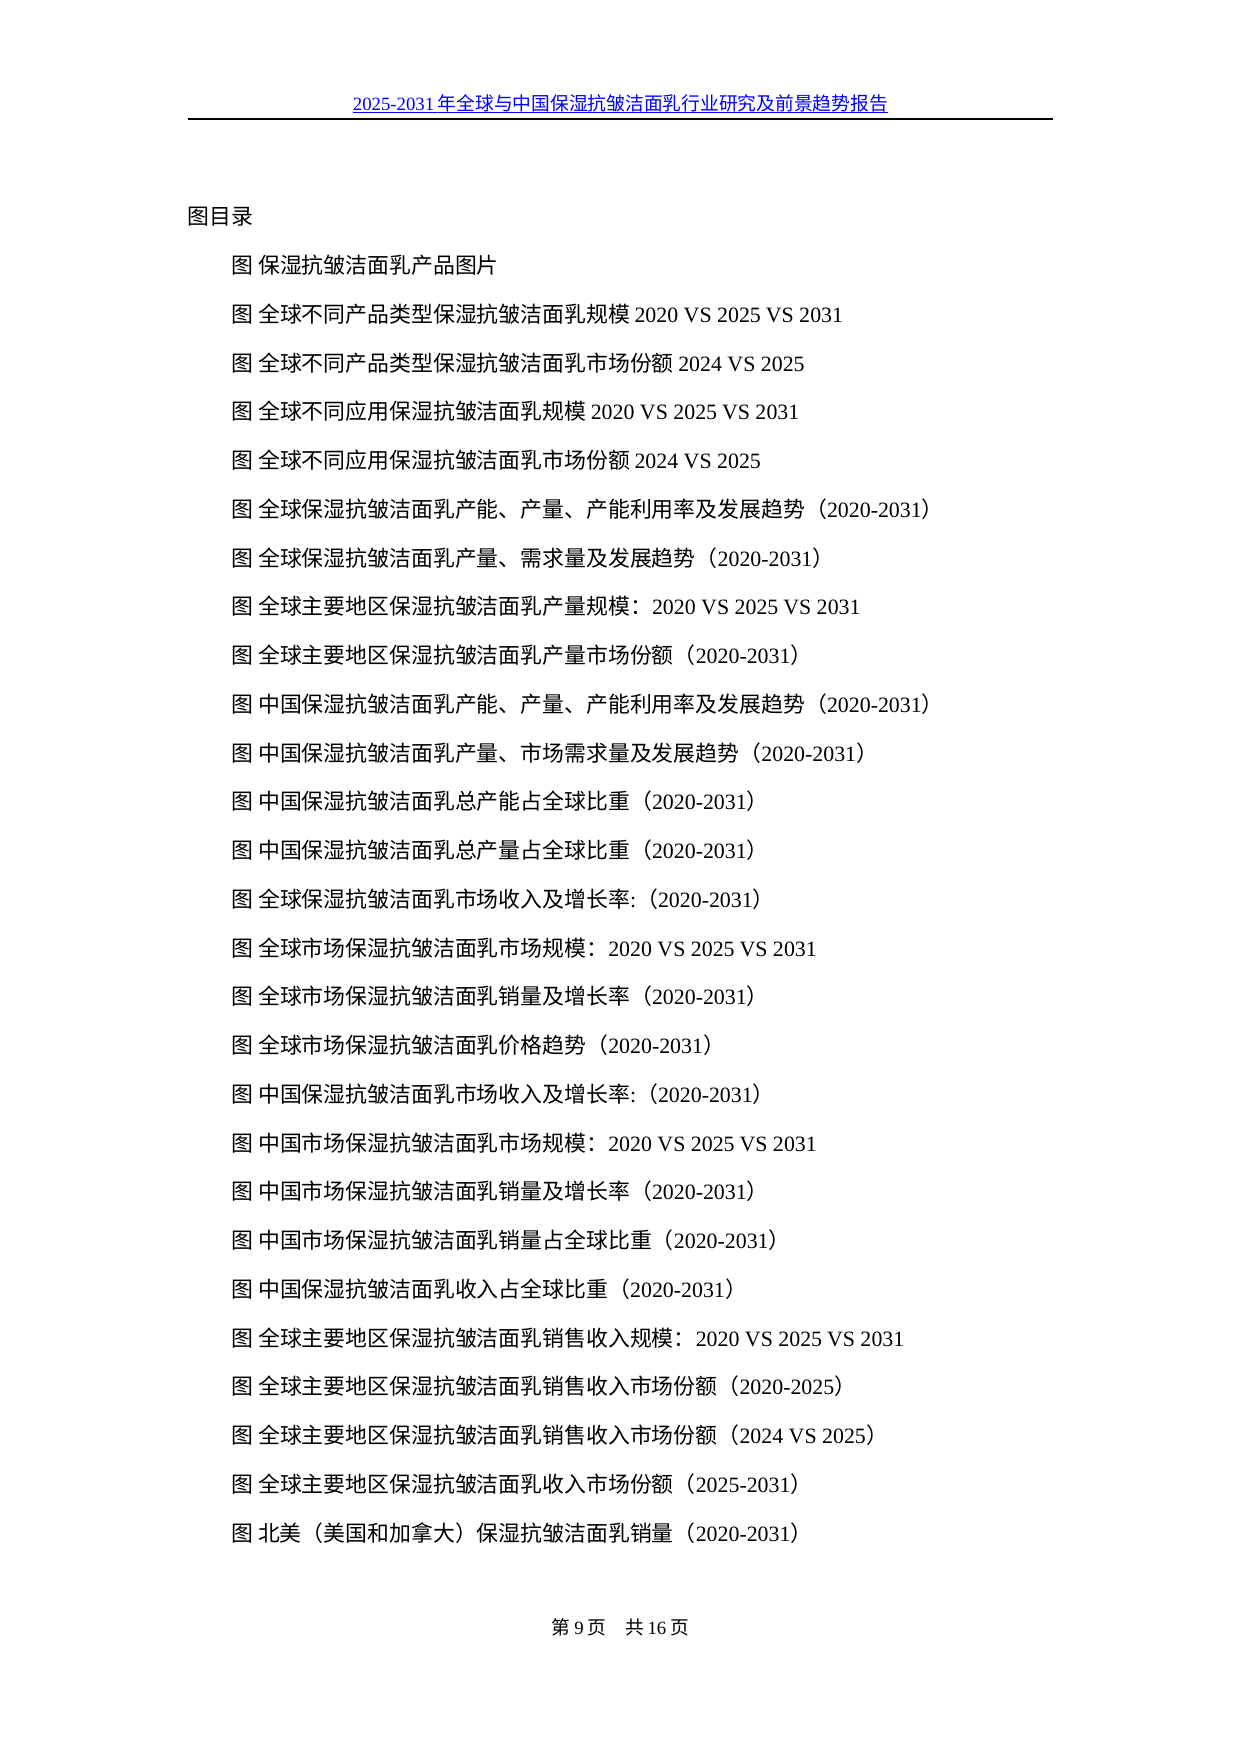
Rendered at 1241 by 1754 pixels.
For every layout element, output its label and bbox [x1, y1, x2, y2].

text [187, 150, 1053, 1548]
